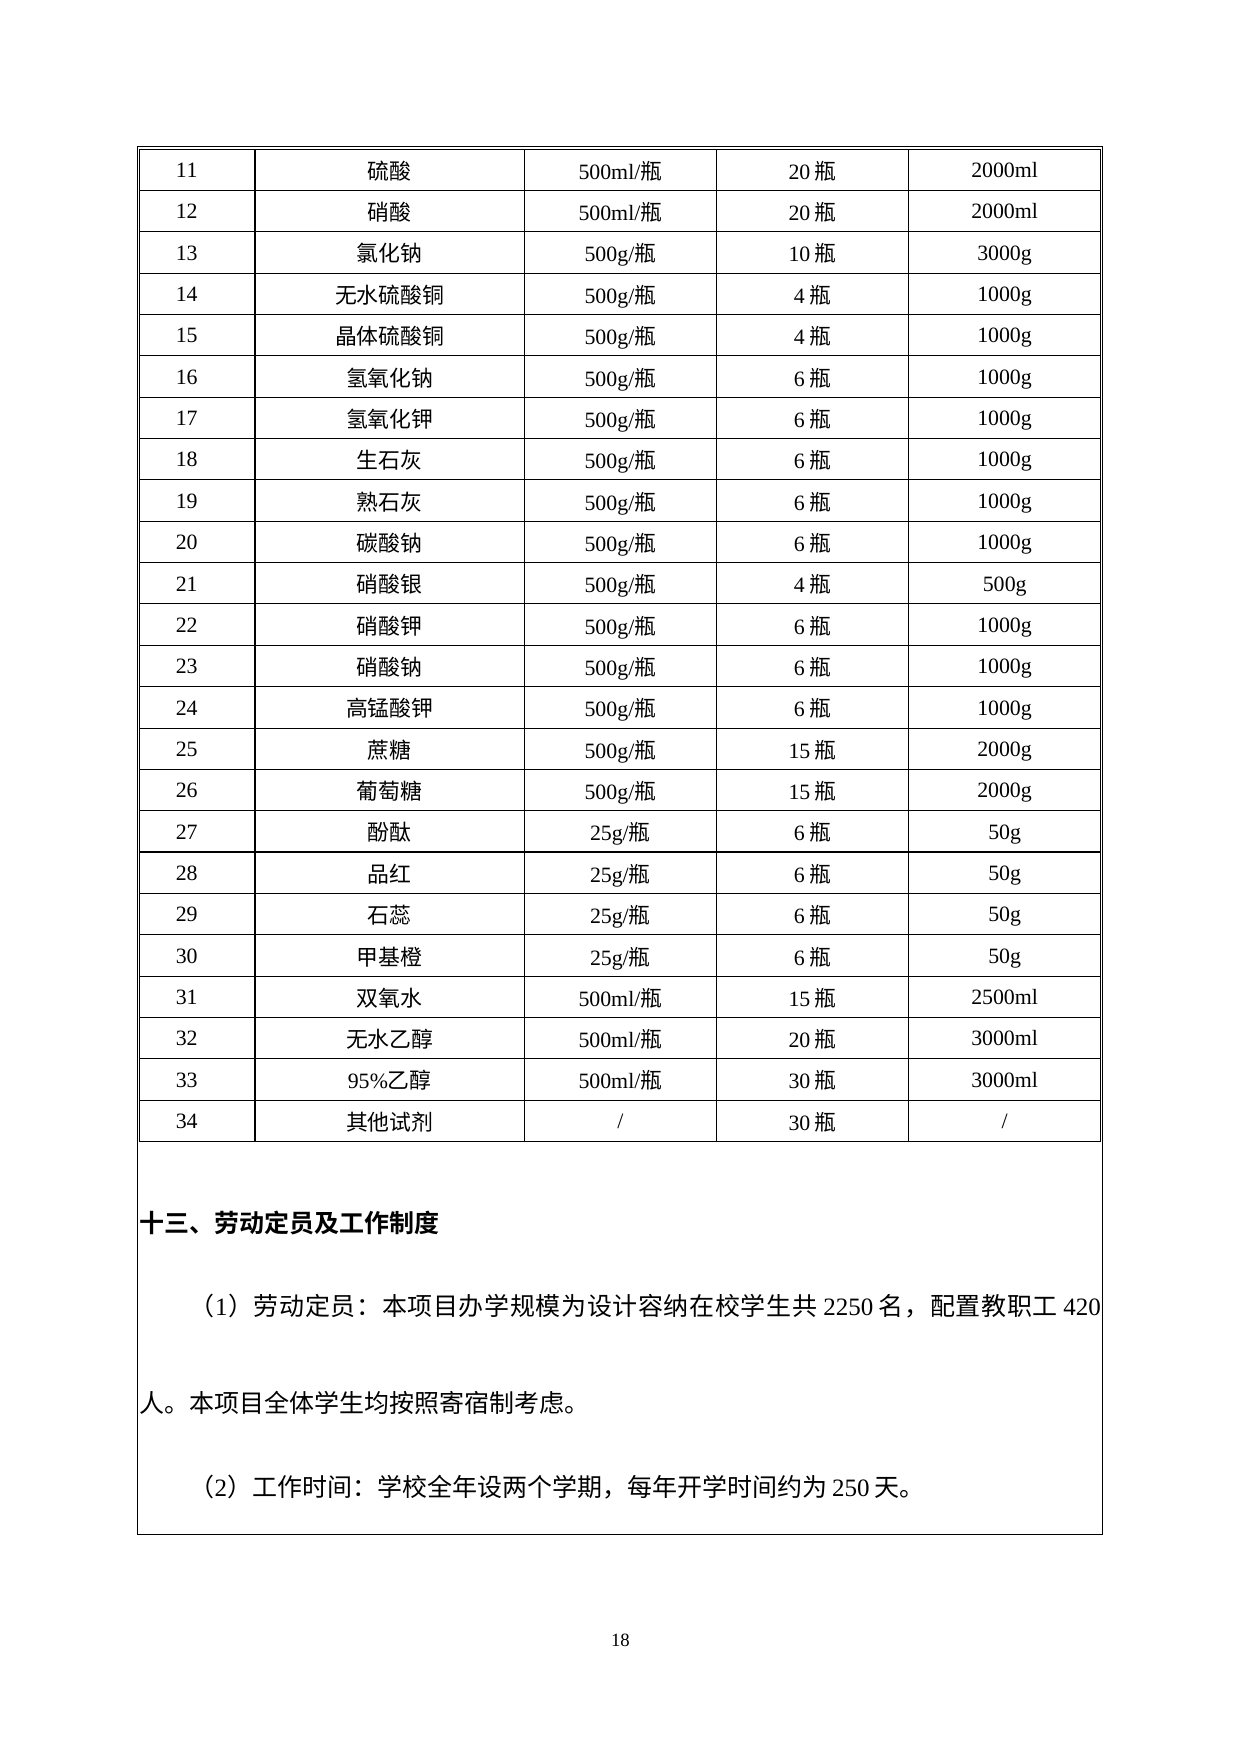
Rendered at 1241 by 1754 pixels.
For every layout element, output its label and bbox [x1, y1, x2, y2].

table_header [138, 147, 1102, 1534]
